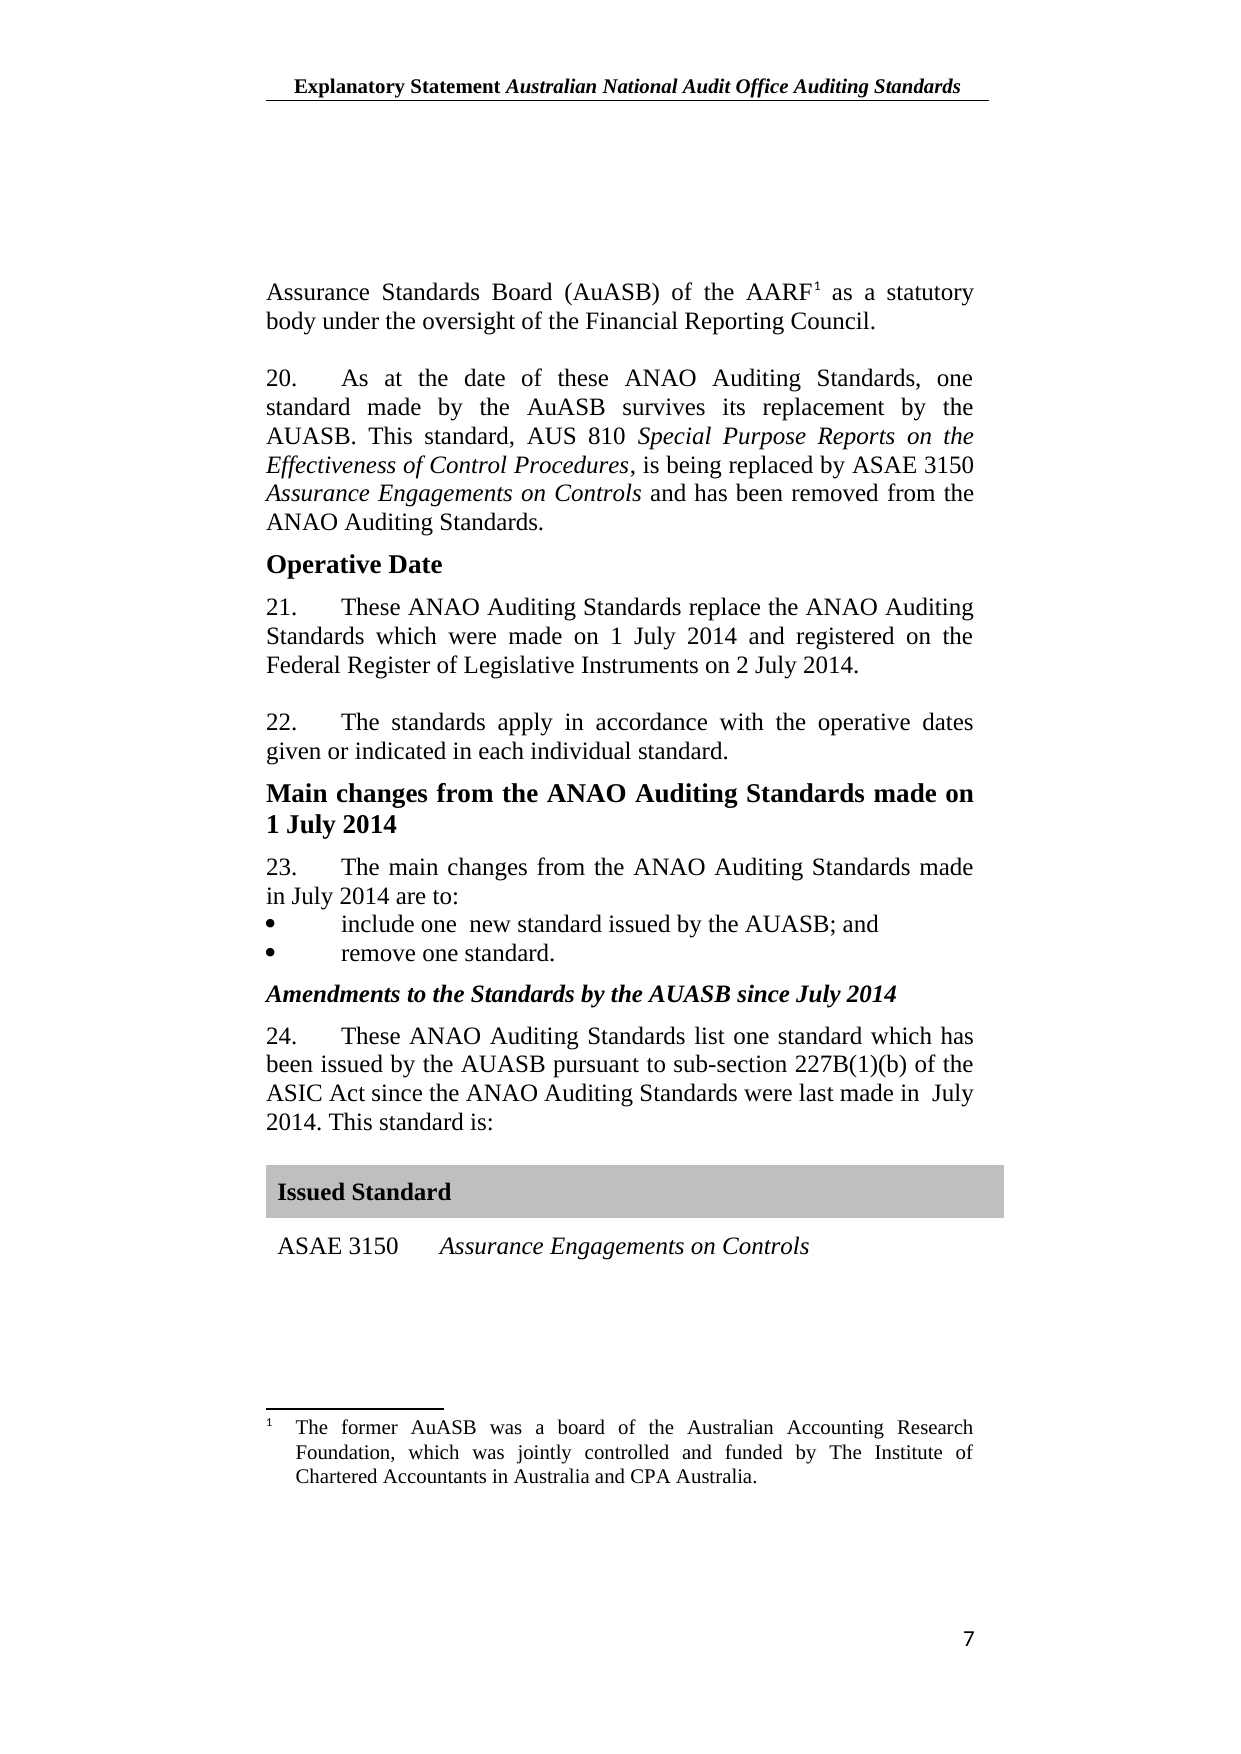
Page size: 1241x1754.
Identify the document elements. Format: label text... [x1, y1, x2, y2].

list These ANAO Auditing Standards list one standard which has been issued by the AUASB pursuant to sub-section 227B(1)(b) of the ASIC Act since the ANAO Auditing Standards were last made in July 2014. This standard is: [266, 1021, 974, 1136]
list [266, 277, 974, 335]
table_cell Assurance Engagements on Controls [428, 1218, 1004, 1293]
list The main changes from the ANAO Auditing Standards made in July 2014 are to: [266, 852, 974, 909]
list include one new standard issued by the AUASB; and [266, 909, 974, 938]
text Operative Date [266, 548, 974, 580]
list remove one standard. [266, 938, 974, 967]
table_cell ASAE 3150 [266, 1218, 428, 1293]
list The standards apply in accordance with the operative dates given or indicated in each individual standard. [266, 707, 974, 765]
list As at the date of these ANAO Auditing Standards, one standard made by the AuASB survives its replacement by the AUASB. This standard, AUS 810 Special Purpose Reports on the Effectiveness of Control Procedures, is being replaced by ASAE 3150 Assurance Engagements on Controls and has been removed from the ANAO Auditing Standards. [266, 363, 974, 536]
table_header Issued Standard [266, 1165, 1004, 1218]
text Amendments to the Standards by the AUASB since July 2014 [266, 979, 974, 1008]
text Main changes from the ANAO Auditing Standards made on 1 July 2014 [266, 777, 974, 839]
list These ANAO Auditing Standards replace the ANAO Auditing Standards which were made on 1 July 2014 and registered on the Federal Register of Legislative Instruments on 2 July 2014. [266, 592, 974, 678]
